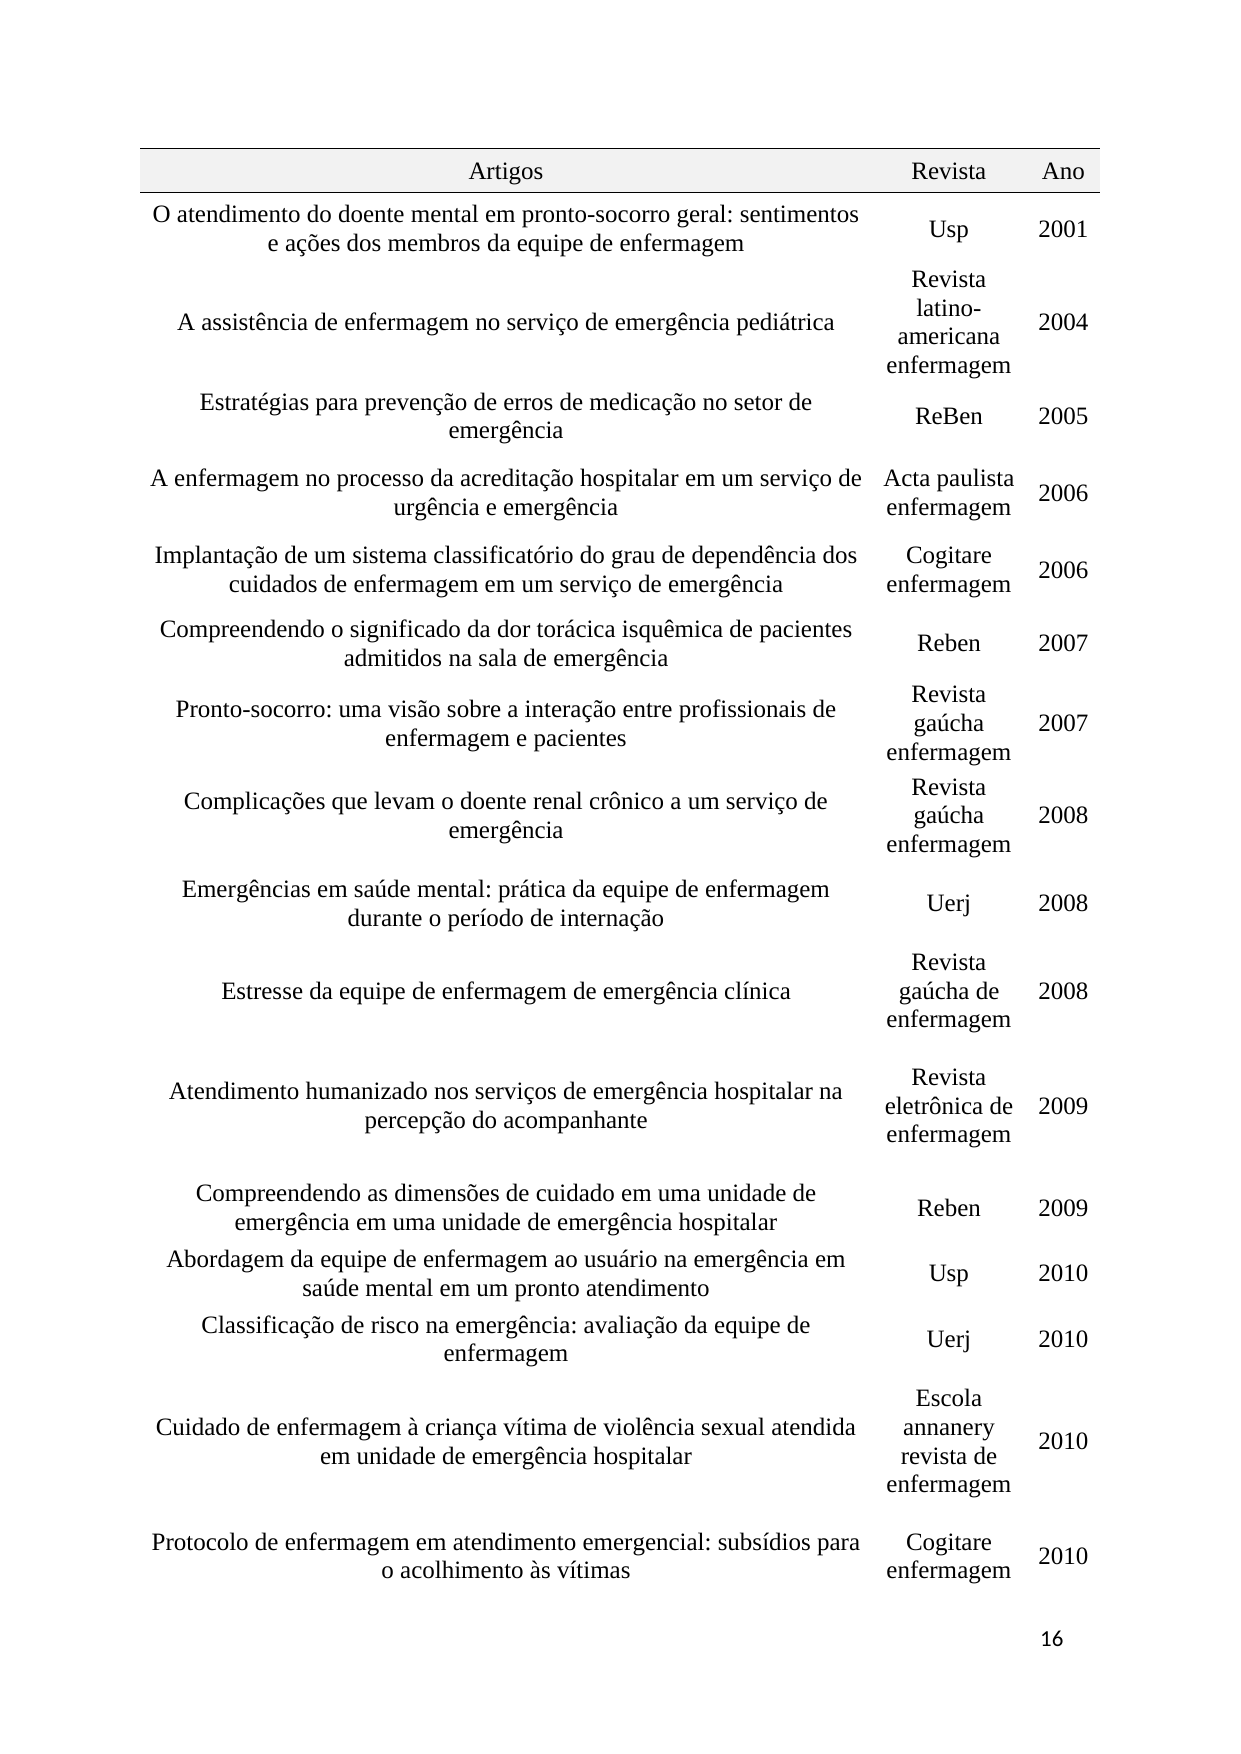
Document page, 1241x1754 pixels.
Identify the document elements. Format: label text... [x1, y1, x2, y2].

table_cell 2010 [1026, 1506, 1100, 1605]
table_cell 2010 [1026, 1244, 1100, 1302]
table_cell Protocolo de enfermagem em atendimento emergencial: subsídios para o acolhimento às vítimas [140, 1506, 871, 1605]
table_cell 2007 [1026, 680, 1100, 766]
table_cell 2005 [1026, 379, 1100, 452]
table_cell 2008 [1026, 941, 1100, 1039]
table_cell Complicações que levam o doente renal crônico a um serviço de emergência [140, 766, 871, 864]
table_cell Cogitare enfermagem [871, 1506, 1026, 1605]
table_cell 2008 [1026, 864, 1100, 941]
table_cell Cogitare enfermagem [871, 532, 1026, 606]
table_cell 2009 [1026, 1040, 1100, 1171]
table_cell O atendimento do doente mental em pronto-socorro geral: sentimentos e ações dos membros da equipe de enfermagem [140, 193, 871, 264]
table_cell Revista gaúcha de enfermagem [871, 941, 1026, 1039]
table_cell Cuidado de enfermagem à criança vítima de violência sexual atendida em unidade de emergência hospitalar [140, 1375, 871, 1506]
table_cell 2001 [1026, 193, 1100, 264]
table_header Revista [871, 149, 1026, 192]
table_cell A enfermagem no processo da acreditação hospitalar em um serviço de urgência e emergência [140, 452, 871, 532]
table_cell Escola annanery revista de enfermagem [871, 1375, 1026, 1506]
table_cell Revista gaúcha enfermagem [871, 766, 1026, 864]
table_cell Compreendendo o significado da dor torácica isquêmica de pacientes admitidos na sala de emergência [140, 606, 871, 679]
table_cell Usp [871, 1244, 1026, 1302]
table_cell Abordagem da equipe de enfermagem ao usuário na emergência em saúde mental em um pronto atendimento [140, 1244, 871, 1302]
table_cell 2006 [1026, 452, 1100, 532]
table_cell 2006 [1026, 532, 1100, 606]
table_cell 2007 [1026, 606, 1100, 679]
table_header Artigos [140, 149, 871, 192]
table_cell Revista gaúcha enfermagem [871, 680, 1026, 766]
table_cell 2004 [1026, 264, 1100, 379]
table_cell Reben [871, 1171, 1026, 1244]
table_cell Pronto-socorro: uma visão sobre a interação entre profissionais de enfermagem e pacientes [140, 680, 871, 766]
table_cell Revista eletrônica de enfermagem [871, 1040, 1026, 1171]
table_cell 2010 [1026, 1302, 1100, 1375]
table_cell Usp [871, 193, 1026, 264]
table_cell Classificação de risco na emergência: avaliação da equipe de enfermagem [140, 1302, 871, 1375]
table_cell 2009 [1026, 1171, 1100, 1244]
table_cell Estresse da equipe de enfermagem de emergência clínica [140, 941, 871, 1039]
table_cell Atendimento humanizado nos serviços de emergência hospitalar na percepção do acompanhante [140, 1040, 871, 1171]
table_cell Reben [871, 606, 1026, 679]
table_cell Revista latino-americana enfermagem [871, 264, 1026, 379]
table_cell Emergências em saúde mental: prática da equipe de enfermagem durante o período de internação [140, 864, 871, 941]
table_cell ReBen [871, 379, 1026, 452]
table_cell Uerj [871, 1302, 1026, 1375]
table_cell Uerj [871, 864, 1026, 941]
table_cell Compreendendo as dimensões de cuidado em uma unidade de emergência em uma unidade de emergência hospitalar [140, 1171, 871, 1244]
table_cell A assistência de enfermagem no serviço de emergência pediátrica [140, 264, 871, 379]
table_cell Acta paulista enfermagem [871, 452, 1026, 532]
table_cell Estratégias para prevenção de erros de medicação no setor de emergência [140, 379, 871, 452]
table_cell Implantação de um sistema classificatório do grau de dependência dos cuidados de enfermagem em um serviço de emergência [140, 532, 871, 606]
table_cell 2008 [1026, 766, 1100, 864]
table_header Ano [1026, 149, 1100, 192]
table_cell 2010 [1026, 1375, 1100, 1506]
